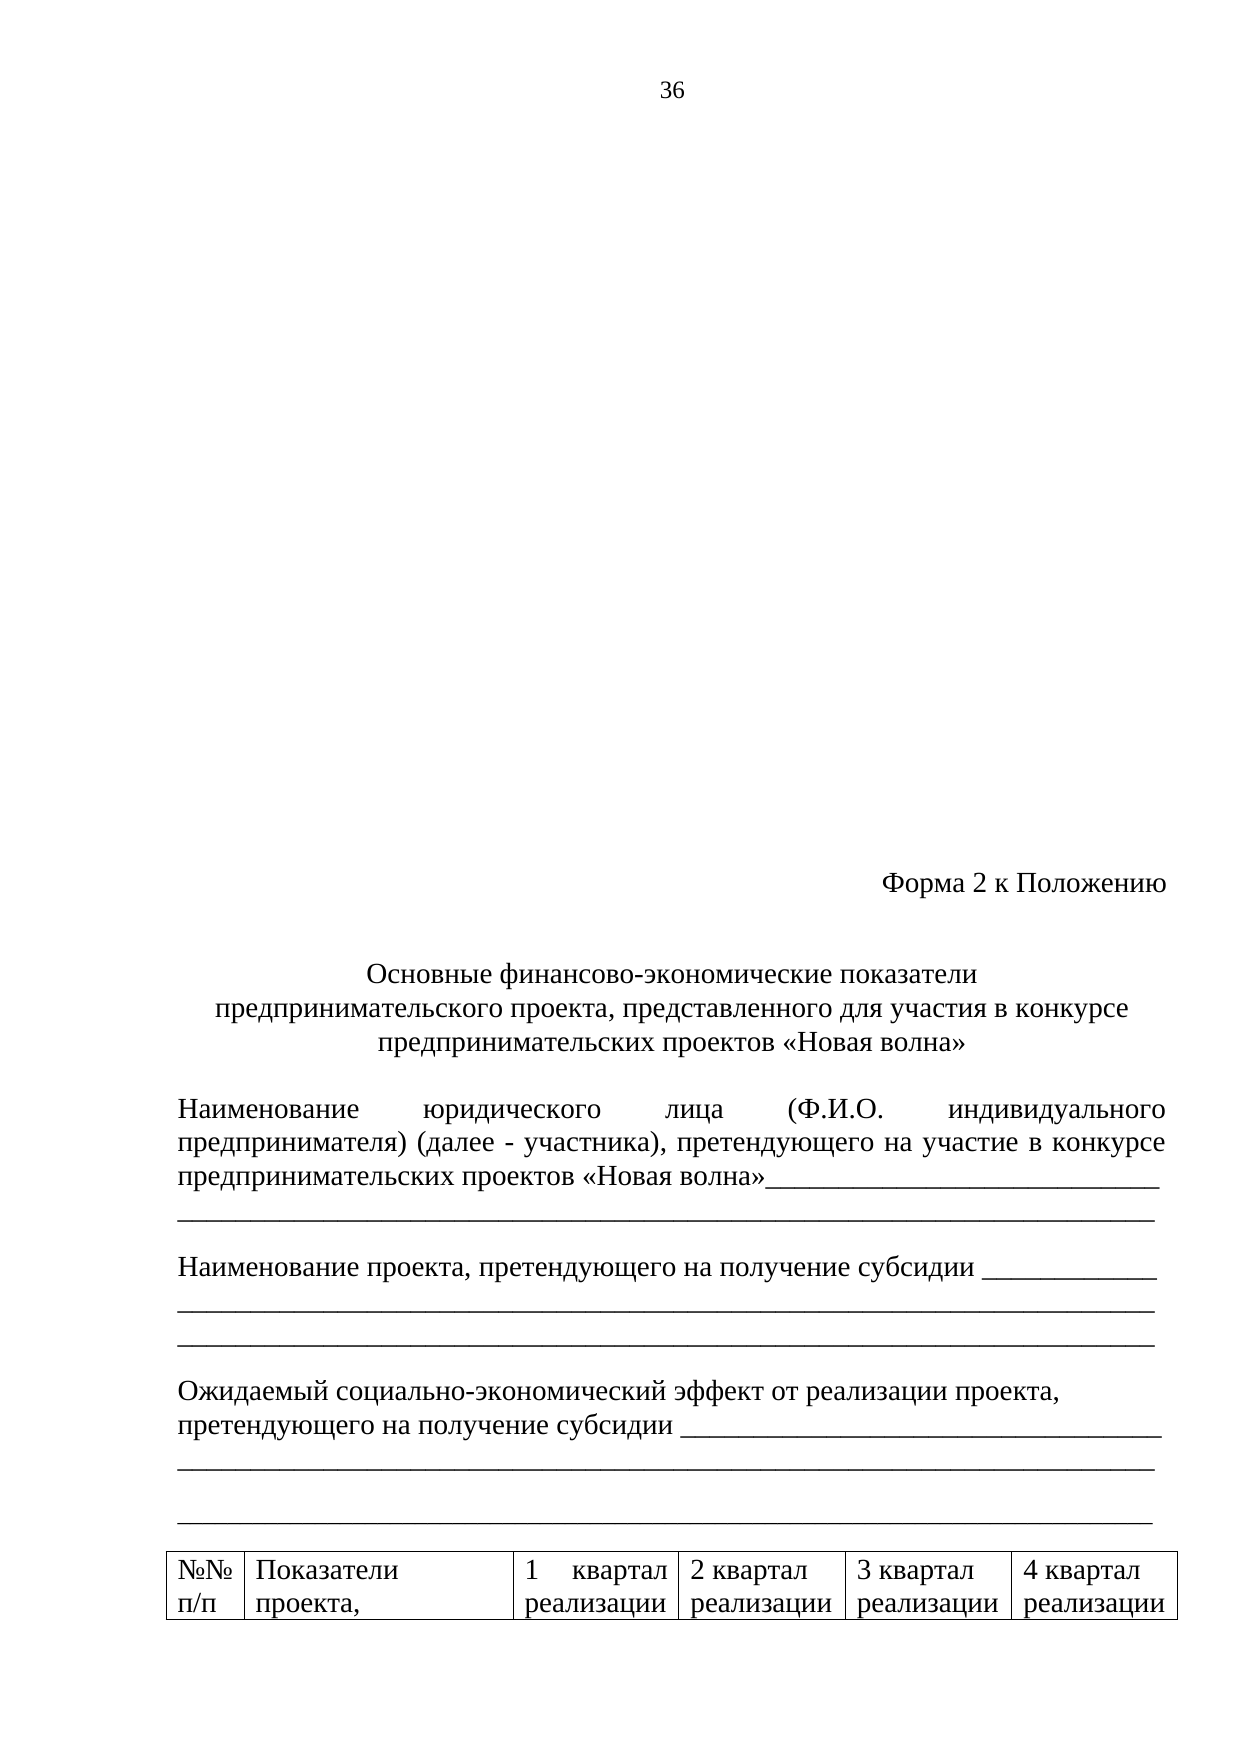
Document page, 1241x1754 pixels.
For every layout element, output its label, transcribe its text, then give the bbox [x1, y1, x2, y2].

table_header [1012, 1552, 1177, 1619]
text ______________________________________________________________________________ [177, 1498, 1167, 1527]
table_header №№ п/п [167, 1552, 244, 1619]
text предпринимательского проекта, представленного для участия в конкурсе предпринимательских проектов «Новая волна» [177, 990, 1167, 1057]
text ___________________________________________________________________ [177, 1191, 1167, 1225]
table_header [679, 1552, 845, 1619]
text Наименование юридического лица (Ф.И.О. индивидуального предпринимателя) (далее - участника), претендующего на участие в конкурсе предпринимательских проектов «Новая волна»___________________________ [177, 1091, 1167, 1191]
text ______________________________________________________________________________________________________________________________________ [177, 1282, 1167, 1349]
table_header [514, 1552, 678, 1619]
text Основные финансово-экономические показатели [177, 957, 1167, 990]
text Форма 2 к Положению [177, 866, 1167, 899]
text Ожидаемый социально-экономический эффект от реализации проекта, претендующего на получение субсидии _________________________________ [177, 1373, 1167, 1441]
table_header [245, 1552, 513, 1619]
text Наименование проекта, претендующего на получение субсидии ____________ [177, 1249, 1167, 1282]
text ___________________________________________________________________ [177, 1441, 1167, 1474]
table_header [846, 1552, 1011, 1619]
